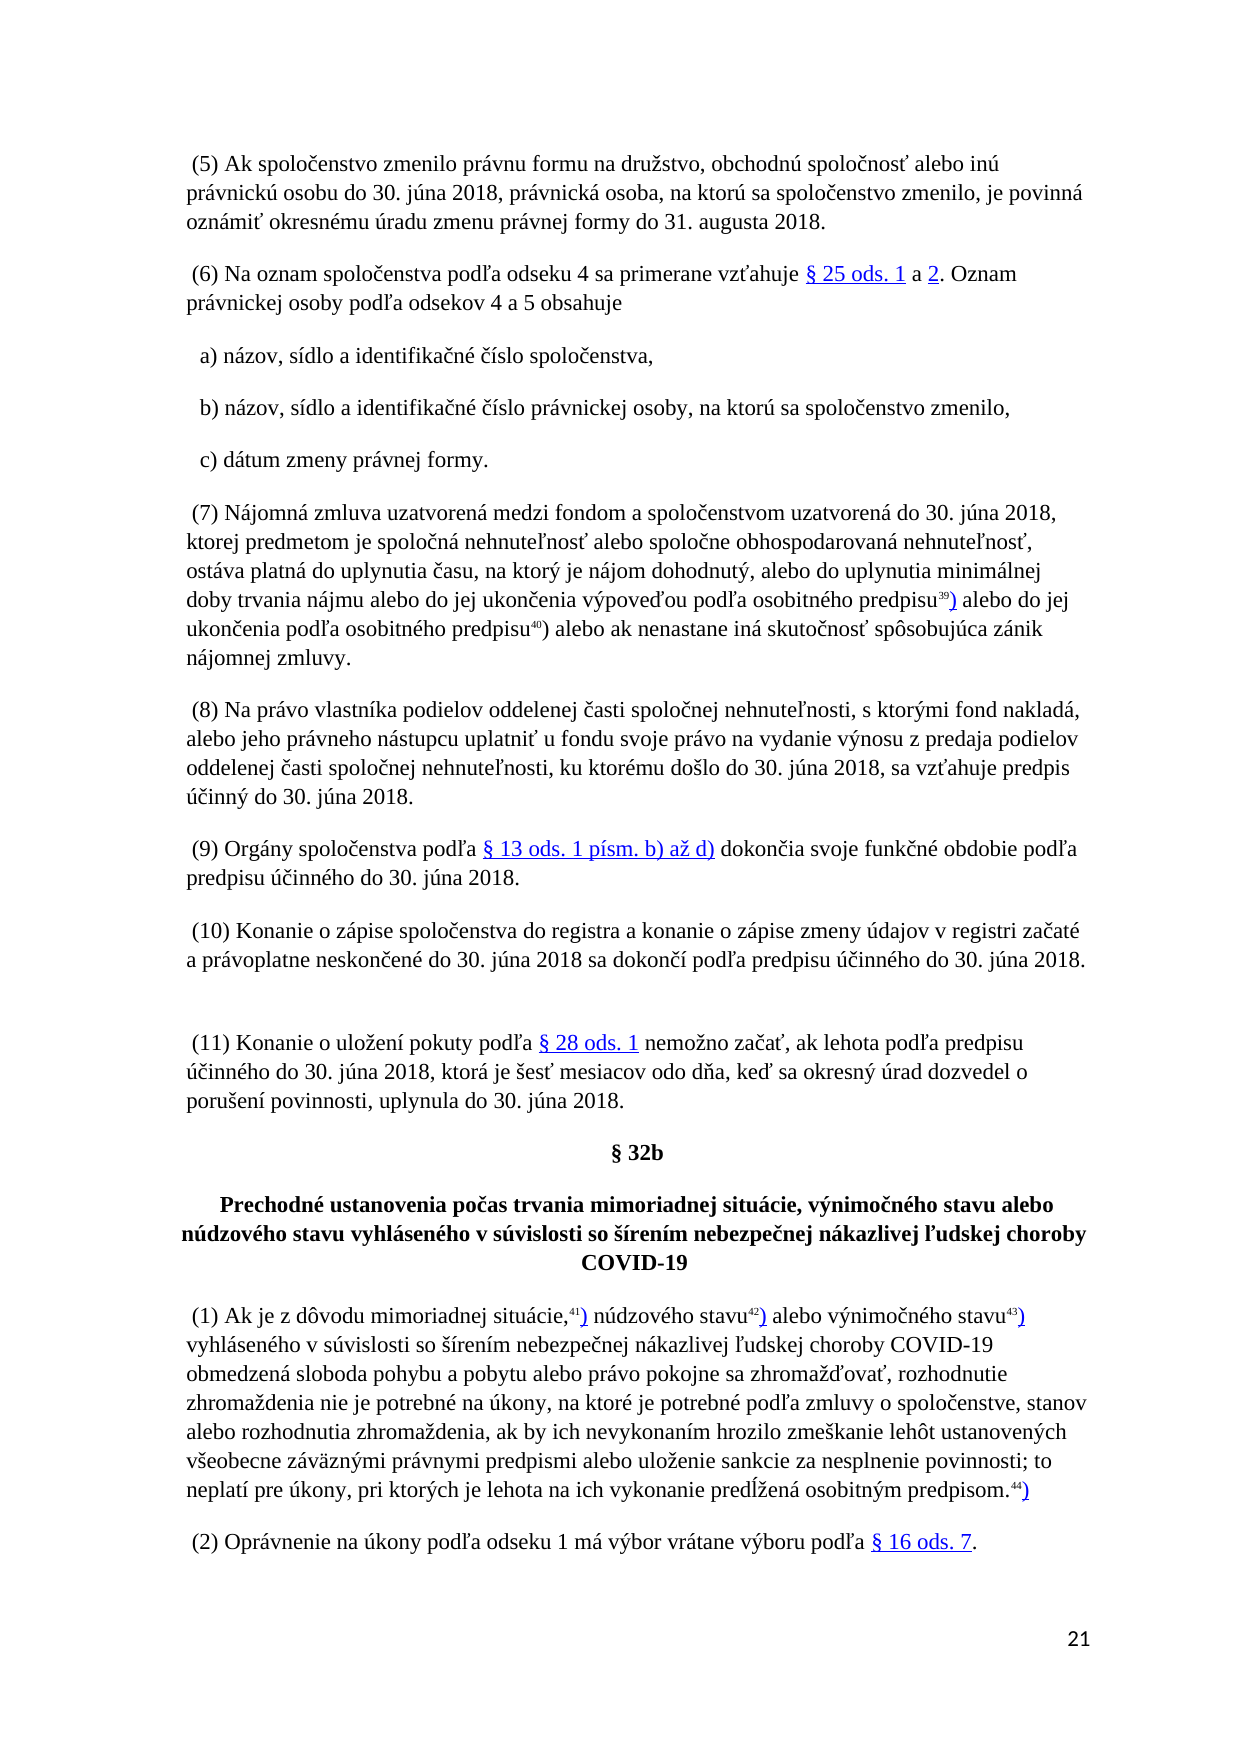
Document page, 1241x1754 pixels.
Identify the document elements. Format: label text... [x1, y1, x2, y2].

text (7) Nájomná zmluva uzatvorená medzi fondom a spoločenstvom uzatvorená do 30. júna 2018, ktorej predmetom je spoločná nehnuteľnosť alebo spoločne obhospodarovaná nehnuteľnosť, ostáva platná do uplynutia času, na ktorý je nájom dohodnutý, alebo do uplynutia minimálnej doby trvania nájmu alebo do jej ukončenia výpoveďou podľa osobitného predpisu39) alebo do jej ukončenia podľa osobitného predpisu40) alebo ak nenastane iná skutočnosť spôsobujúca zánik nájomnej zmluvy. [186, 499, 1090, 670]
text (2) Oprávnenie na úkony podľa odseku 1 má výbor vrátane výboru podľa § 16 ods. 7. [186, 1528, 1090, 1554]
text § 32b [178, 1139, 1090, 1166]
text (11) Konanie o uložení pokuty podľa § 28 ods. 1 nemožno začať, ak lehota podľa predpisu účinného do 30. júna 2018, ktorá je šesť mesiacov odo dňa, keď sa okresný úrad dozvedel o porušení povinnosti, uplynula do 30. júna 2018. [186, 1029, 1090, 1113]
text Prechodné ustanovenia počas trvania mimoriadnej situácie, výnimočného stavu alebo núdzového stavu vyhláseného v súvislosti so šírením nebezpečnej nákazlivej ľudskej choroby COVID-19 [178, 1192, 1090, 1276]
text (8) Na právo vlastníka podielov oddelenej časti spoločnej nehnuteľnosti, s ktorými fond nakladá, alebo jeho právneho nástupcu uplatniť u fondu svoje právo na vydanie výnosu z predaja podielov oddelenej časti spoločnej nehnuteľnosti, ku ktorému došlo do 30. júna 2018, sa vzťahuje predpis účinný do 30. júna 2018. [186, 696, 1090, 809]
text (5) Ak spoločenstvo zmenilo právnu formu na družstvo, obchodnú spoločnosť alebo inú právnickú osobu do 30. júna 2018, právnická osoba, na ktorú sa spoločenstvo zmenilo, je povinná oznámiť okresnému úradu zmenu právnej formy do 31. augusta 2018. [186, 150, 1090, 234]
text (1) Ak je z dôvodu mimoriadnej situácie,41) núdzového stavu42) alebo výnimočného stavu43) vyhláseného v súvislosti so šírením nebezpečnej nákazlivej ľudskej choroby COVID-19 obmedzená sloboda pohybu a pobytu alebo právo pokojne sa zhromažďovať, rozhodnutie zhromaždenia nie je potrebné na úkony, na ktoré je potrebné podľa zmluvy o spoločenstve, stanov alebo rozhodnutia zhromaždenia, ak by ich nevykonaním hrozilo zmeškanie lehôt ustanovených všeobecne záväznými právnymi predpismi alebo uloženie sankcie za nesplnenie povinnosti; to neplatí pre úkony, pri ktorých je lehota na ich vykonanie predĺžená osobitným predpisom.44) [186, 1302, 1090, 1502]
text c) dátum zmeny právnej formy. [194, 446, 1090, 473]
text (6) Na oznam spoločenstva podľa odseku 4 sa primerane vzťahuje § 25 ods. 1 a 2. Oznam právnickej osoby podľa odsekov 4 a 5 obsahuje [186, 260, 1090, 316]
text b) názov, sídlo a identifikačné číslo právnickej osoby, na ktorú sa spoločenstvo zmenilo, [194, 394, 1090, 420]
text a) názov, sídlo a identifikačné číslo spoločenstva, [194, 342, 1090, 368]
text (9) Orgány spoločenstva podľa § 13 ods. 1 písm. b) až d) dokončia svoje funkčné obdobie podľa predpisu účinného do 30. júna 2018. [186, 835, 1090, 891]
text (10) Konanie o zápise spoločenstva do registra a konanie o zápise zmeny údajov v registri začaté a právoplatne neskončené do 30. júna 2018 sa dokončí podľa predpisu účinného do 30. júna 2018. [186, 917, 1090, 1003]
